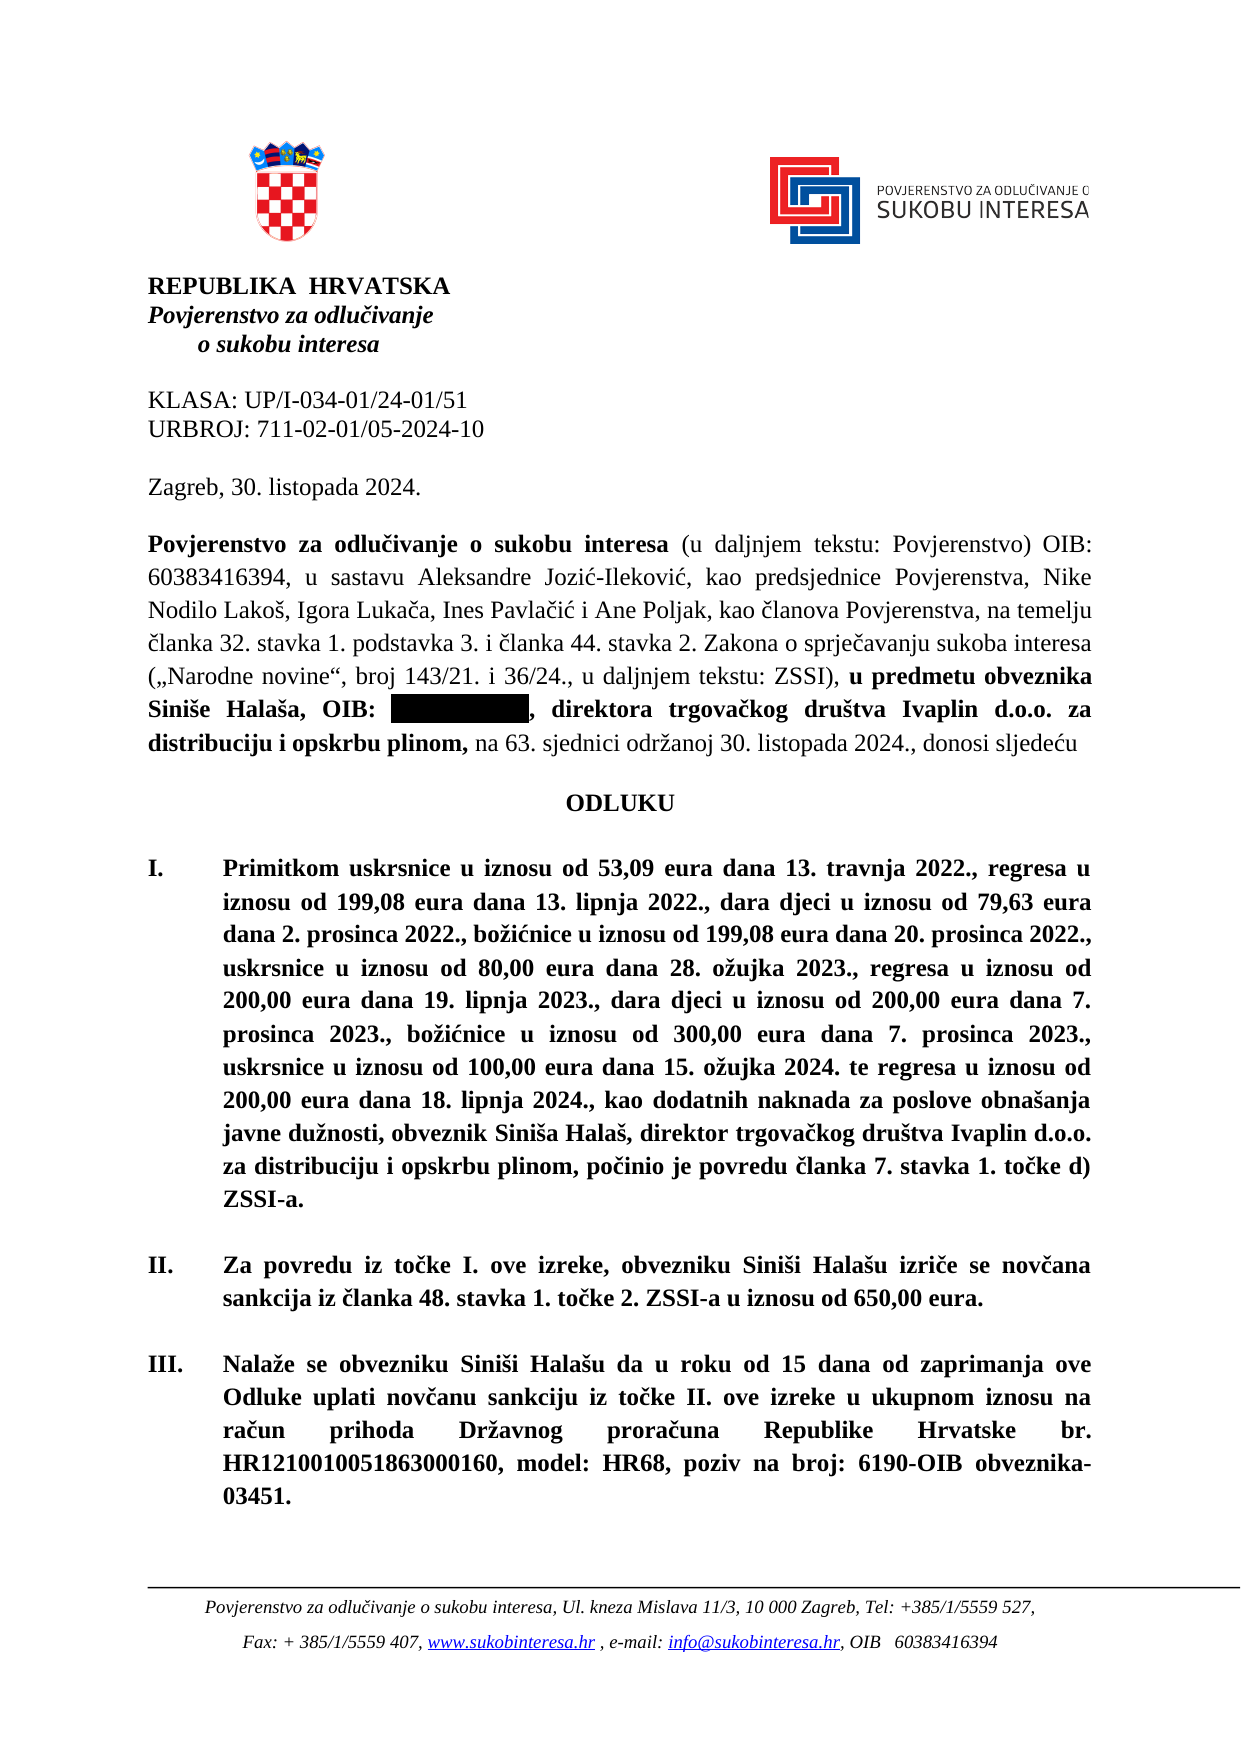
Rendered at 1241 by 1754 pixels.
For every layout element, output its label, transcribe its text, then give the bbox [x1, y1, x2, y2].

list Za povredu iz točke I. ove izreke, obvezniku Siniši Halašu izriče se novčana sankcija iz članka 48. stavka 1. točke 2. ZSSI-a u iznosu od 650,00 eura. [148, 1250, 1092, 1312]
text KLASA: UP/I-034-01/24-01/51 [148, 386, 1092, 414]
picture [246, 138, 330, 244]
list Nalaže se obvezniku Siniši Halašu da u roku od 15 dana od zaprimanja ove Odluke uplati novčanu sankciju iz točke II. ove izreke u ukupnom iznosu na račun prihoda Državnog proračuna Republike Hrvatske br. HR1210010051863000160, model: HR68, poziv na broj: 6190-OIB obveznika-03451. [148, 1349, 1092, 1510]
list Primitkom uskrsnice u iznosu od 53,09 eura dana 13. travnja 2022., regresa u iznosu od 199,08 eura dana 13. lipnja 2022., dara djeci u iznosu od 79,63 eura dana 2. prosinca 2022., božićnice u iznosu od 199,08 eura dana 20. prosinca 2022., uskrsnice u iznosu od 80,00 eura dana 28. ožujka 2023., regresa u iznosu od 200,00 eura dana 19. lipnja 2023., dara djeci u iznosu od 200,00 eura dana 7. prosinca 2023., božićnice u iznosu od 300,00 eura dana 7. prosinca 2023., uskrsnice u iznosu od 100,00 eura dana 15. ožujka 2024. te regresa u iznosu od 200,00 eura dana 18. lipnja 2024., kao dodatnih naknada za poslove obnašanja javne dužnosti, obveznik Siniša Halaš, direktor trgovačkog društva Ivaplin d.o.o. za distribuciju i opskrbu plinom, počinio je povredu članka 7. stavka 1. točke d) ZSSI-a. [148, 853, 1092, 1212]
text ODLUKU [148, 788, 1092, 817]
picture [770, 157, 1089, 244]
text URBROJ: 711-02-01/05-2024-10 [148, 414, 1092, 443]
text Zagreb, 30. listopada 2024. [148, 472, 1033, 501]
text Povjerenstvo za odlučivanje o sukobu interesa (u daljnjem tekstu: Povjerenstvo) OIB: 60383416394, u sastavu Aleksandre Jozić-Ileković, kao predsjednice Povjerenstva, Nike Nodilo Lakoš, Igora Lukača, Ines Pavlačić i Ane Poljak, kao članova Povjerenstva, na temelju članka 32. stavka 1. podstavka 3. i članka 44. stavka 2. Zakona o sprječavanju sukoba interesa („Narodne novine“, broj 143/21. i 36/24., u daljnjem tekstu: ZSSI), u predmetu obveznika Siniše Halaša, OIB: …………….., direktora trgovačkog društva Ivaplin d.o.o. za distribuciju i opskrbu plinom, na 63. sjednici održanoj 30. listopada 2024., donosi sljedeću [148, 529, 1092, 756]
